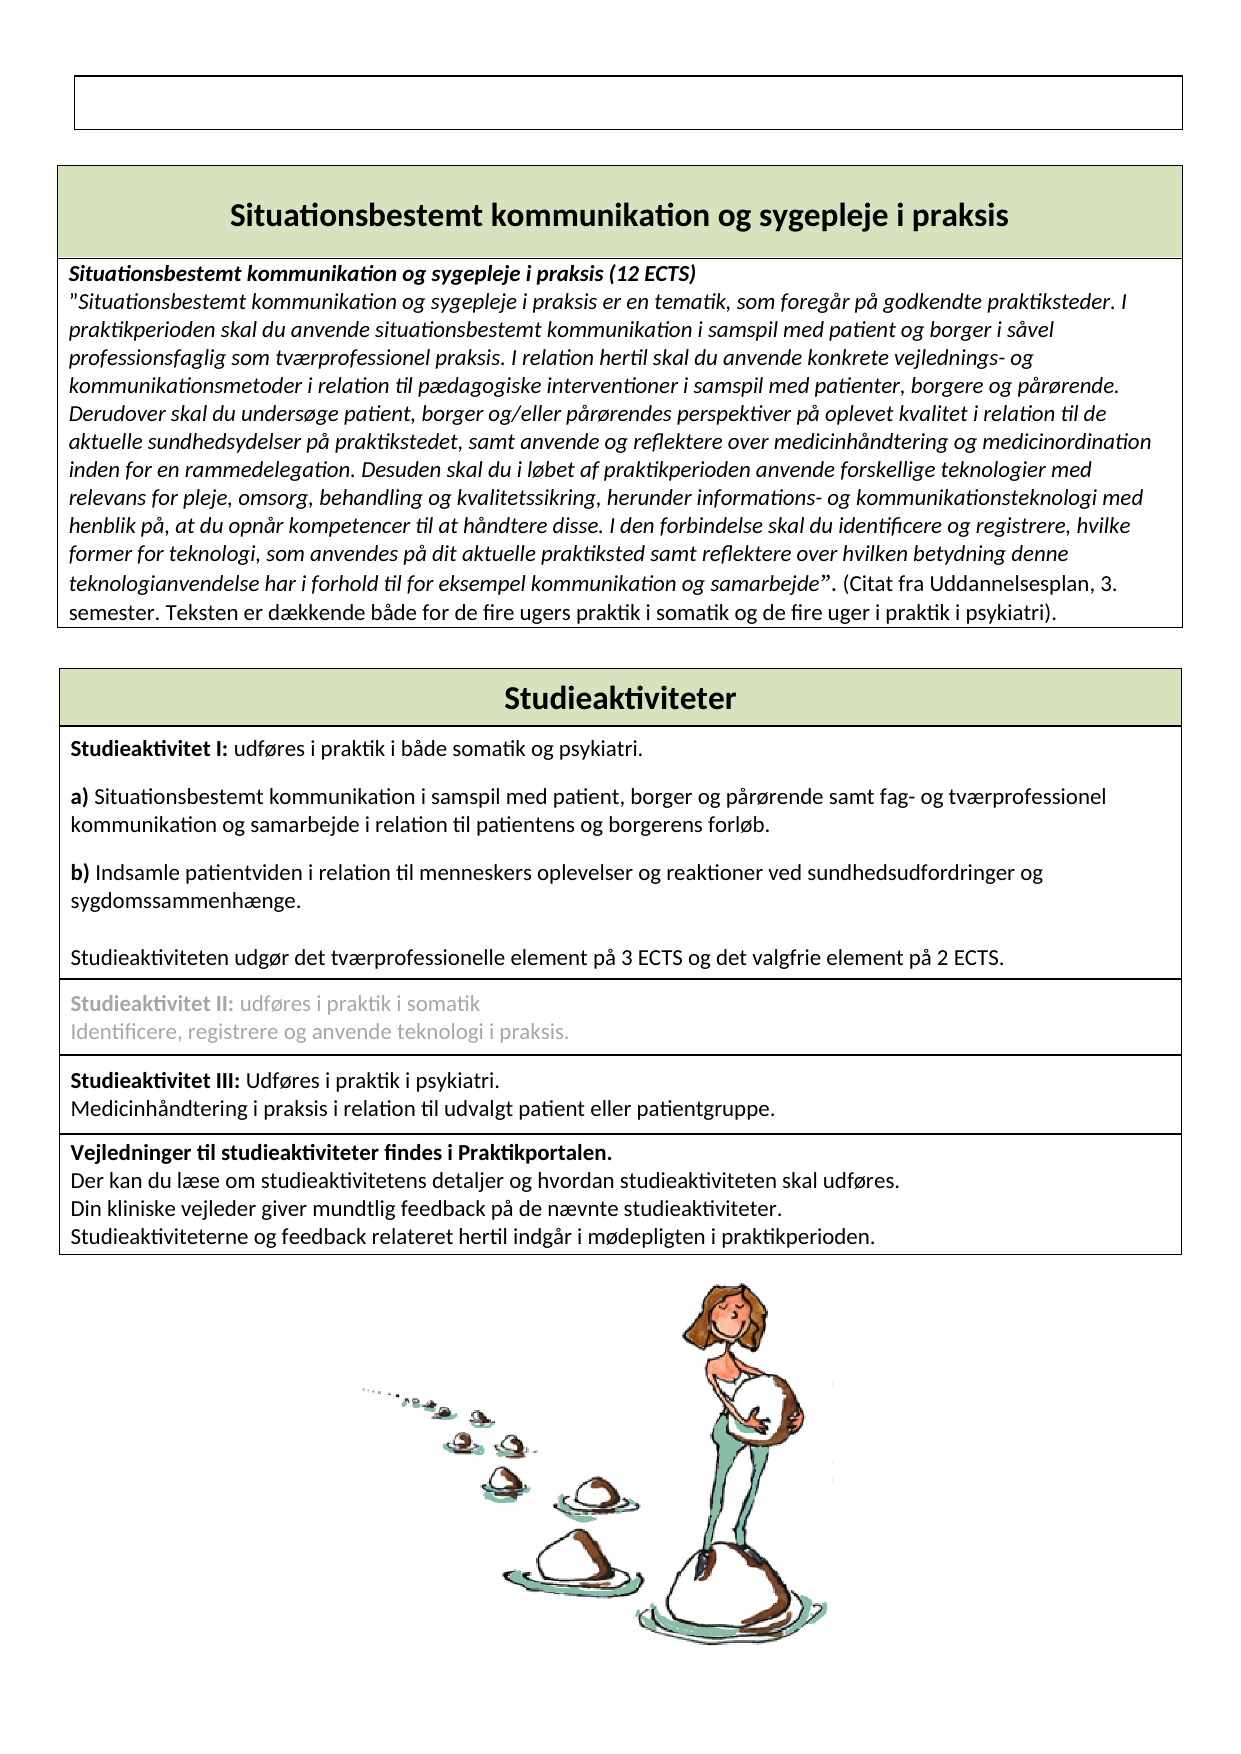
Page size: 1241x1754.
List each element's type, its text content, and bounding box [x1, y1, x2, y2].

table_cell Studieaktivitet I: udføres i praktik i både somatik og psykiatri. a) Situationsbestemt kommunikation i samspil med patient, borger og pårørende samt fag- og tværprofessionel kommunikation og samarbejde i relation til patientens og borgerens forløb. b) Indsamle patientviden i relation til menneskers oplevelser og reaktioner ved sundhedsudfordringer og sygdomssammenhænge. Studieaktiviteten udgør det tværprofessionelle element på 3 ECTS og det valgfrie element på 2 ECTS. [60, 727, 1181, 978]
table_cell Situationsbestemt kommunikation og sygepleje i praksis (12 ECTS) ”Situationsbestemt kommunikation og sygepleje i praksis er en tematik, som foregår på godkendte praktiksteder. I praktikperioden skal du anvende situationsbestemt kommunikation i samspil med patient og borger i såvel professionsfaglig som tværprofessionel praksis. I relation hertil skal du anvende konkrete vejlednings- og kommunikationsmetoder i relation til pædagogiske interventioner i samspil med patienter, borgere og pårørende. Derudover skal du undersøge patient, borger og/eller pårørendes perspektiver på oplevet kvalitet i relation til de aktuelle sundhedsydelser på praktikstedet, samt anvende og reflektere over medicinhåndtering og medicinordination inden for en rammedelegation. Desuden skal du i løbet af praktikperioden anvende forskellige teknologier med relevans for pleje, omsorg, behandling og kvalitetssikring, herunder informations- og kommunikationsteknologi med henblik på, at du opnår kompetencer til at håndtere disse. I den forbindelse skal du identificere og registrere, hvilke former for teknologi, som anvendes på dit aktuelle praktiksted samt reflektere over hvilken betydning denne teknologianvendelse har i forhold til for eksempel kommunikation og samarbejde”. (Citat fra Uddannelsesplan, 3. semester. Teksten er dækkende både for de fire ugers praktik i somatik og de fire uger i praktik i psykiatri). [58, 259, 1182, 627]
table_cell Vejledninger til studieaktiviteter findes i Praktikportalen. Der kan du læse om studieaktivitetens detaljer og hvordan studieaktiviteten skal udføres. Din kliniske vejleder giver mundtlig feedback på de nævnte studieaktiviteter. Studieaktiviteterne og feedback relateret hertil indgår i mødepligten i praktikperioden. [60, 1135, 1181, 1254]
picture [357, 1281, 833, 1659]
table_header Situationsbestemt kommunikation og sygepleje i praksis [58, 166, 1182, 257]
table_cell Studieaktivitet III: Udføres i praktik i psykiatri. Medicinhåndtering i praksis i relation til udvalgt patient eller patientgruppe. [60, 1056, 1181, 1133]
table_cell Studieaktivitet II: udføres i praktik i somatik Identificere, registrere og anvende teknologi i praksis. [60, 980, 1181, 1054]
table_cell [75, 77, 1182, 129]
table_header Studieaktiviteter [60, 669, 1181, 725]
